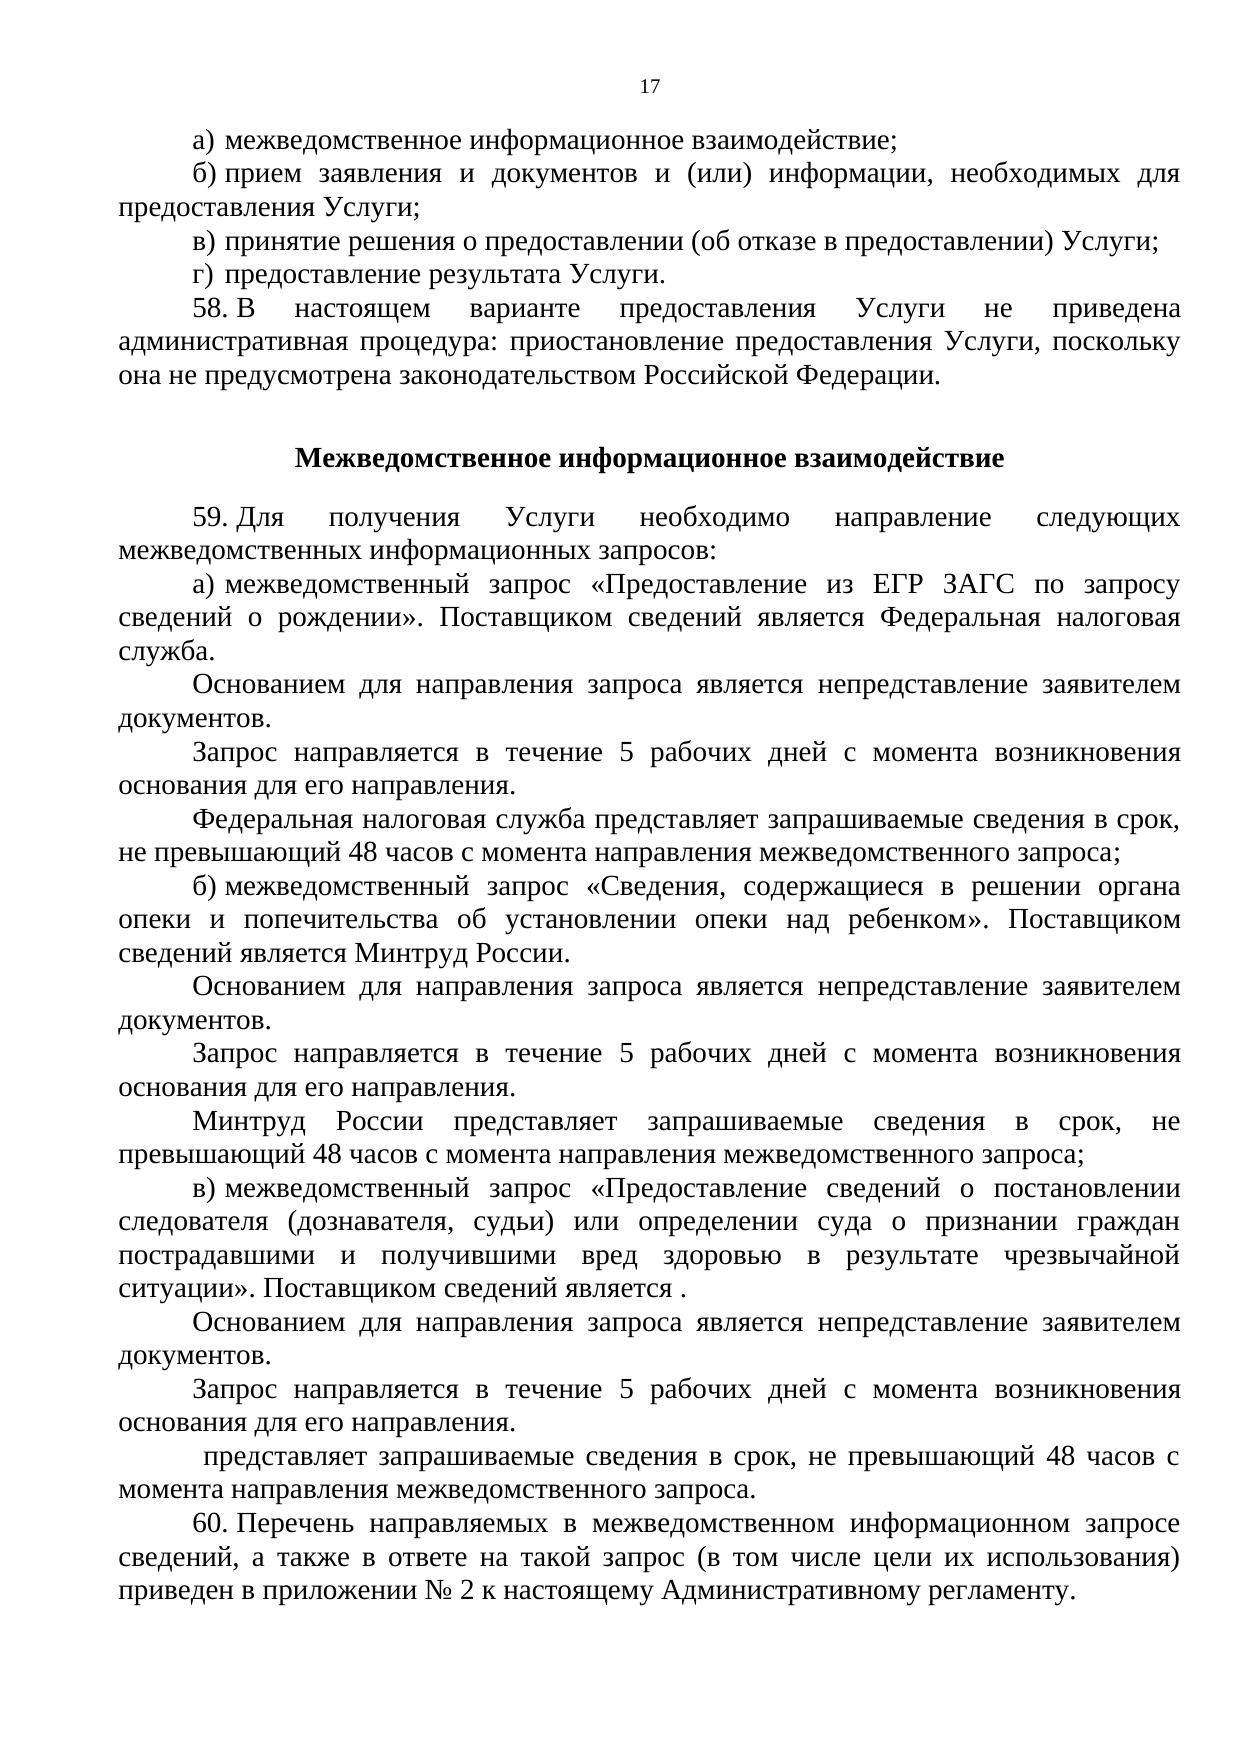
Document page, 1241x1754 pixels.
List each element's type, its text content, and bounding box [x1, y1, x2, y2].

list межведомственный запрос «Сведения, содержащиеся в решении органа опеки и попечительства об установлении опеки над ребенком». Поставщиком сведений является Минтруд России. [118, 868, 1181, 968]
text представляет запрашиваемые сведения в срок, не превышающий 48 часов с момента направления межведомственного запроса. [118, 1438, 1181, 1505]
text Запрос направляется в течение 5 рабочих дней с момента возникновения основания для его направления. [118, 1371, 1181, 1438]
text Федеральная налоговая служба представляет запрашиваемые сведения в срок, не превышающий 48 часов с момента направления межведомственного запроса; [118, 801, 1181, 868]
list прием заявления и документов и (или) информации, необходимых для предоставления Услуги; [118, 156, 1181, 223]
list В настоящем варианте предоставления Услуги не приведена административная процедура: приостановление предоставления Услуги, поскольку она не предусмотрена законодательством Российской Федерации. [118, 290, 1181, 390]
list Перечень направляемых в межведомственном информационном запросе сведений, а также в ответе на такой запрос (в том числе цели их использования) приведен в приложении № 2 к настоящему Административному регламенту. [118, 1505, 1181, 1606]
list Для получения Услуги необходимо направление следующих межведомственных информационных запросов: [118, 499, 1181, 566]
list межведомственный запрос «Предоставление сведений о постановлении следователя (дознавателя, судьи) или определении суда о признании граждан пострадавшими и получившими вред здоровью в результате чрезвычайной ситуации». Поставщиком сведений является . [118, 1170, 1181, 1304]
text Запрос направляется в течение 5 рабочих дней с момента возникновения основания для его направления. [118, 1036, 1181, 1103]
list межведомственное информационное взаимодействие; [118, 122, 1181, 156]
text Минтруд России представляет запрашиваемые сведения в срок, не превышающий 48 часов с момента направления межведомственного запроса; [118, 1103, 1181, 1170]
list межведомственный запрос «Предоставление из ЕГР ЗАГС по запросу сведений о рождении». Поставщиком сведений является Федеральная налоговая служба. [118, 566, 1181, 667]
text Основанием для направления запроса является непредставление заявителем документов. [118, 968, 1181, 1036]
list принятие решения о предоставлении (об отказе в предоставлении) Услуги; [118, 223, 1181, 256]
text Запрос направляется в течение 5 рабочих дней с момента возникновения основания для его направления. [118, 734, 1181, 801]
list предоставление результата Услуги. [118, 256, 1181, 290]
text Межведомственное информационное взаимодействие [118, 440, 1181, 474]
text Основанием для направления запроса является непредставление заявителем документов. [118, 1304, 1181, 1371]
text Основанием для направления запроса является непредставление заявителем документов. [118, 667, 1181, 734]
